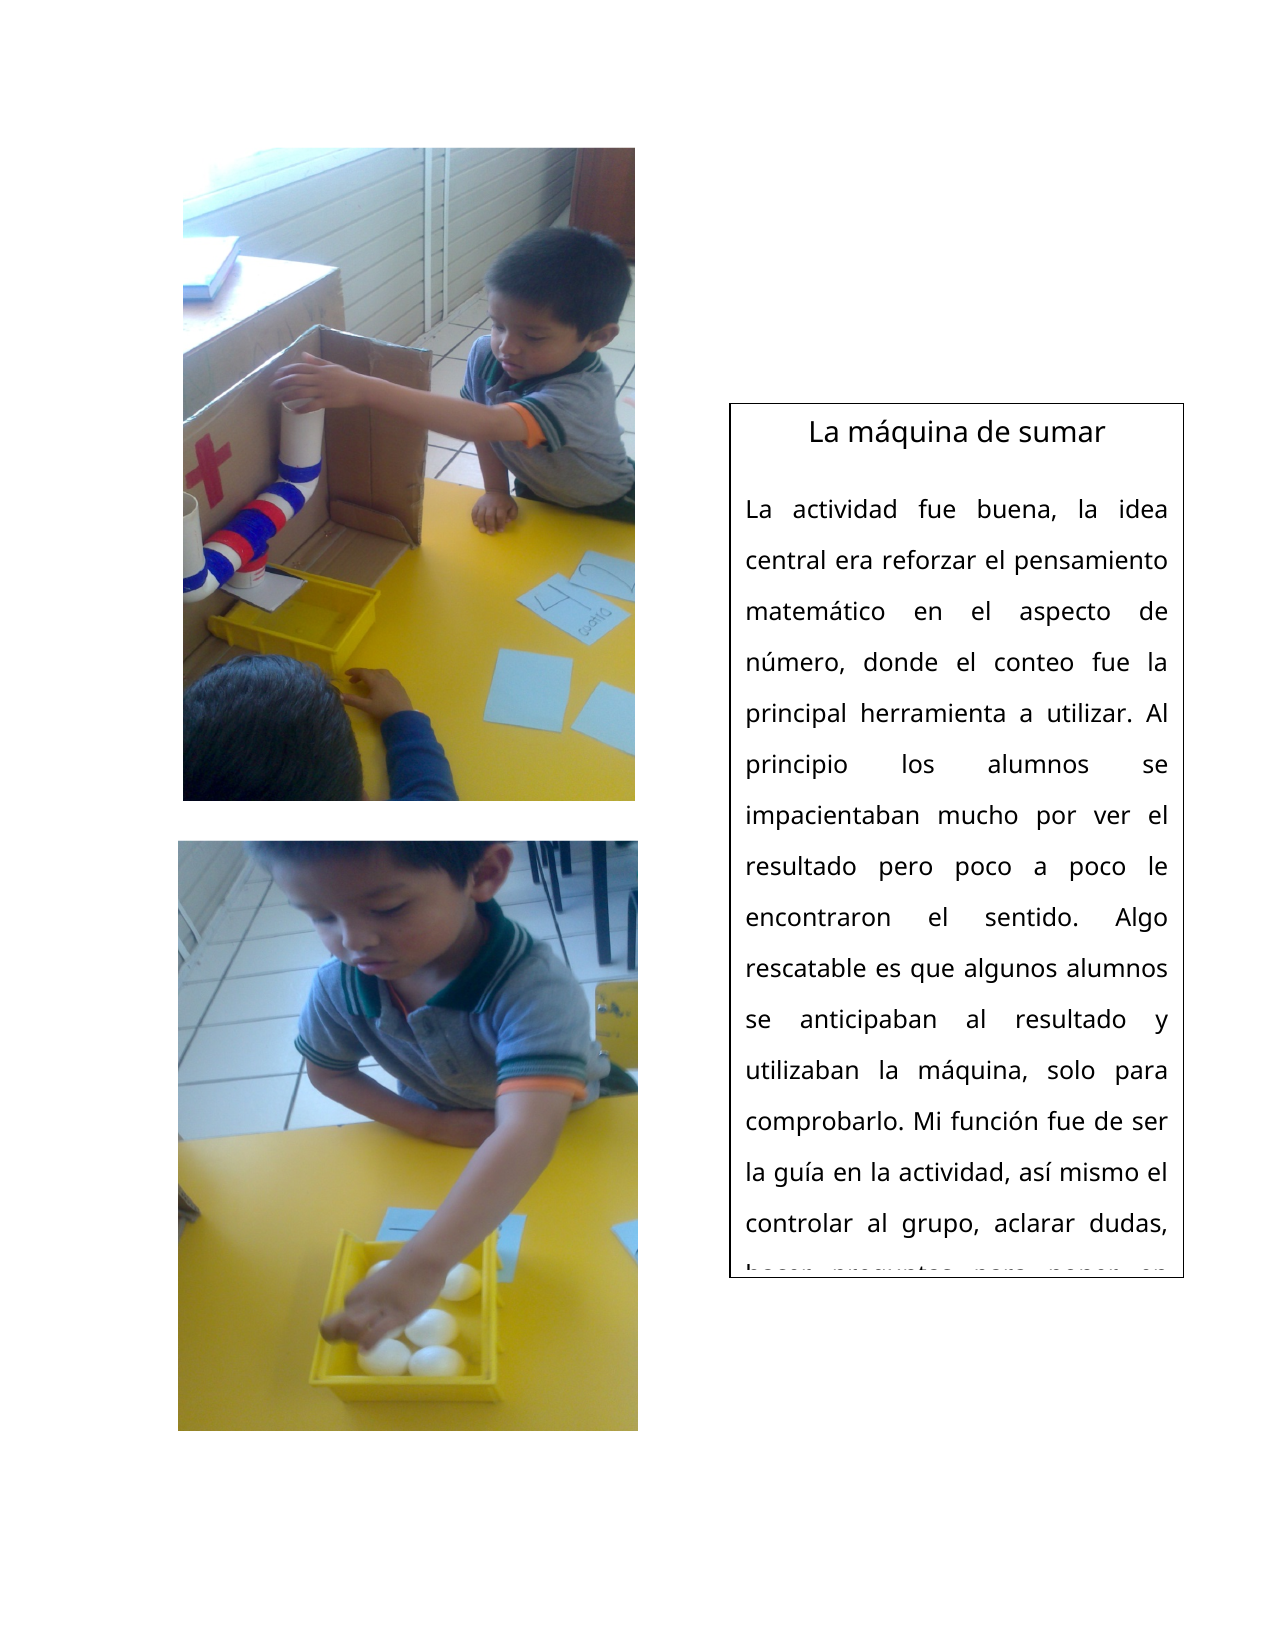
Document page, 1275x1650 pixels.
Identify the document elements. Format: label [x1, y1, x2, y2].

picture [183, 148, 635, 801]
picture [178, 841, 638, 1431]
